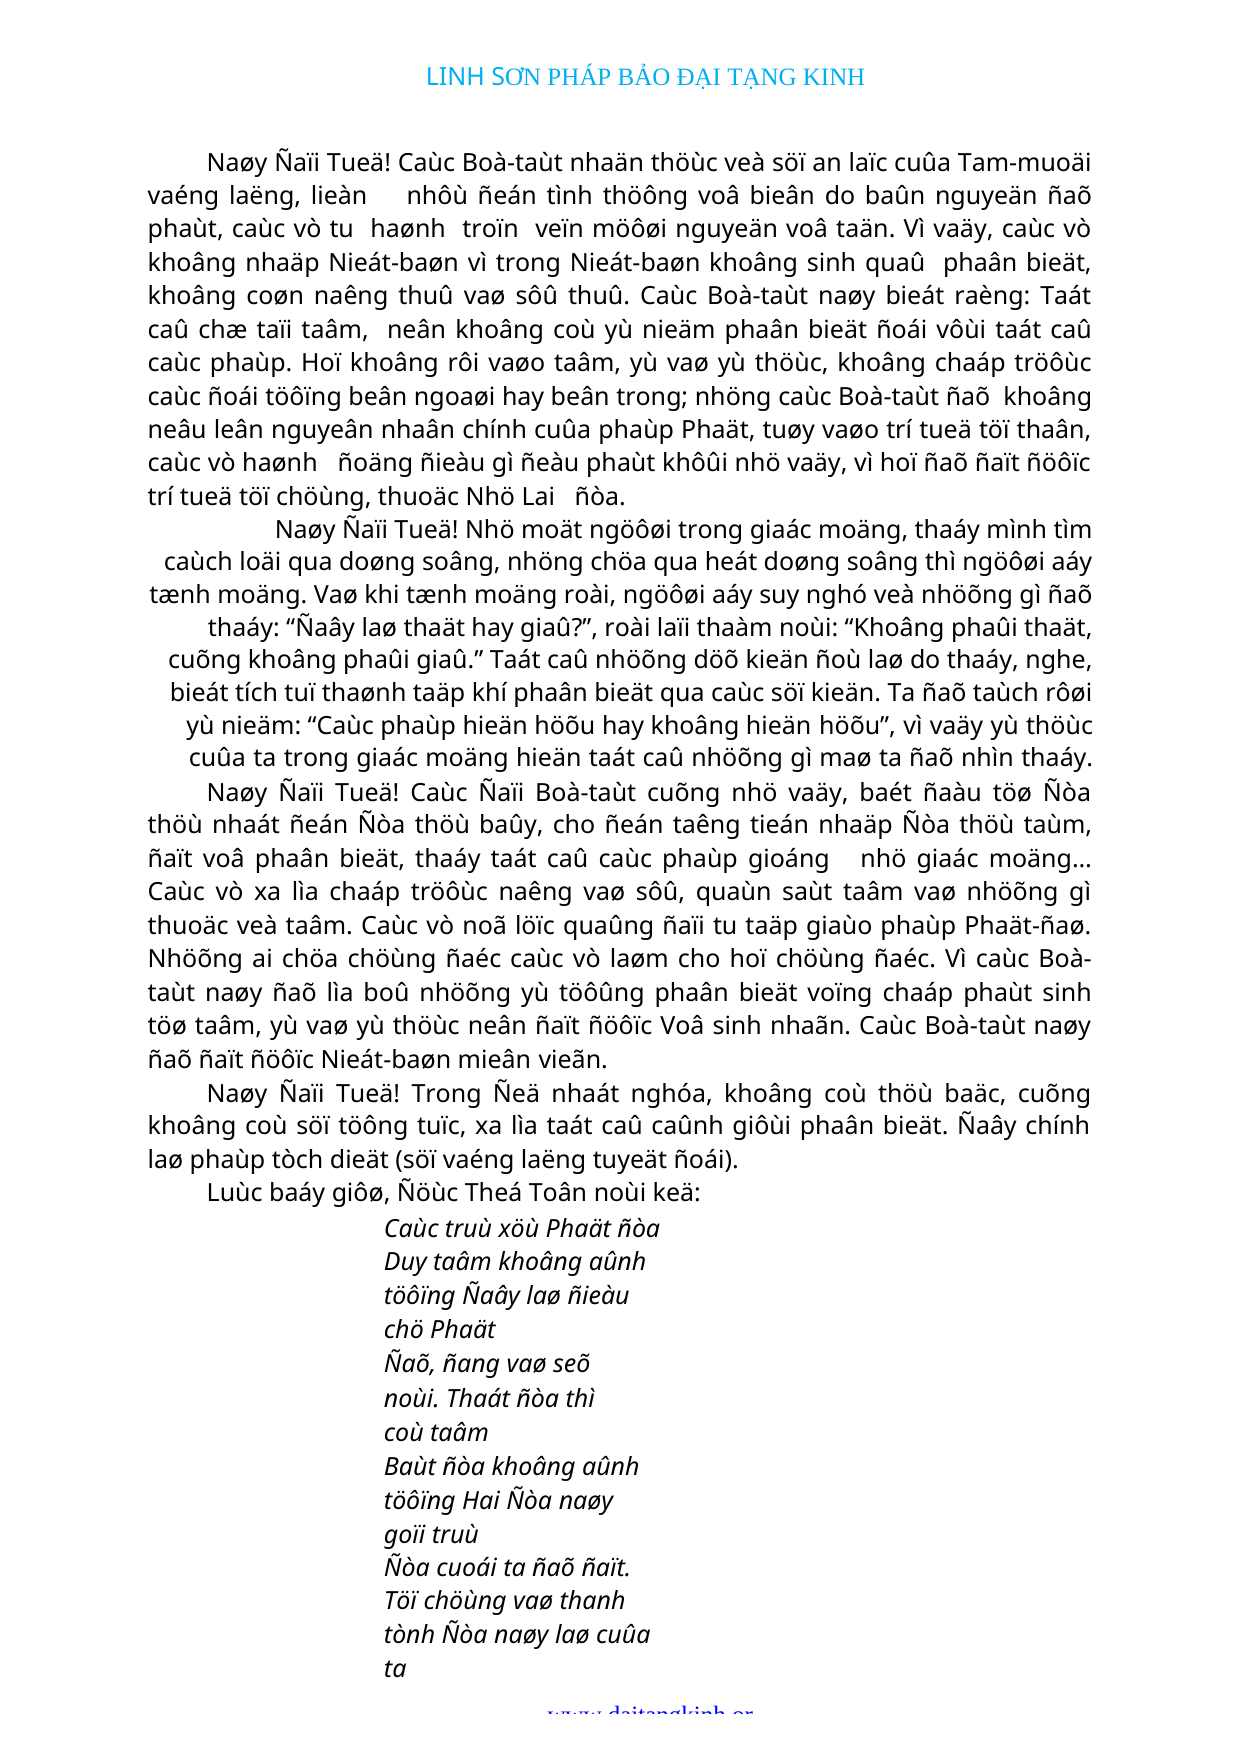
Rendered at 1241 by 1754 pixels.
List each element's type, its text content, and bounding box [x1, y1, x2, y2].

text Baùt ñòa khoâng aûnh töôïng Hai Ñòa naøy goïi truù [384, 1448, 656, 1551]
text Töï chöùng vaø thanh tònh Ñòa naøy laø cuûa ta [384, 1582, 656, 1684]
text Luùc baáy giôø, Ñöùc Theá Toân noùi keä: [206, 1176, 1105, 1207]
text Ñòa cuoái ta ñaõ ñaït. [384, 1551, 1105, 1582]
text Naøy Ñaïi Tueä! Nhö moät ngöôøi trong giaác moäng, thaáy mình tìm caùch loäi qua doøng soâng, nhöng chöa qua heát doøng soâng thì ngöôøi aáy tænh moäng. Vaø khi tænh moäng roài, ngöôøi aáy suy nghó veà nhöõng gì ñaõ thaáy: “Ñaây laø thaät hay giaû?”, roài laïi thaàm noùi: “Khoâng phaûi thaät, cuõng khoâng phaûi giaû.” Taát caû nhöõng döõ kieän ñoù laø do thaáy, nghe, bieát tích tuï thaønh taäp khí phaân bieät qua caùc söï kieän. Ta ñaõ taùch rôøi yù nieäm: “Caùc phaùp hieän höõu hay khoâng hieän höõu”, vì vaäy yù thöùc cuûa ta trong giaác moäng hieän taát caû nhöõng gì maø ta ñaõ nhìn thaáy. [147, 513, 1093, 774]
text Naøy Ñaïi Tueä! Trong Ñeä nhaát nghóa, khoâng coù thöù baäc, cuõng khoâng coù söï töông tuïc, xa lìa taát caû caûnh giôùi phaân bieät. Ñaây chính laø phaùp tòch dieät (söï vaéng laëng tuyeät ñoái). [147, 1075, 1093, 1176]
text Naøy Ñaïi Tueä! Caùc Ñaïi Boà-taùt cuõng nhö vaäy, baét ñaàu töø Ñòa thöù nhaát ñeán Ñòa thöù baûy, cho ñeán taêng tieán nhaäp Ñòa thöù taùm, ñaït voâ phaân bieät, thaáy taát caû caùc phaùp gioáng nhö giaác moäng… Caùc vò xa lìa chaáp tröôùc naêng vaø sôû, quaùn saùt taâm vaø nhöõng gì thuoäc veà taâm. Caùc vò noã löïc quaûng ñaïi tu taäp giaùo phaùp Phaät-ñaø. Nhöõng ai chöa chöùng ñaéc caùc vò laøm cho hoï chöùng ñaéc. Vì caùc Boà-taùt naøy ñaõ lìa boû nhöõng yù töôûng phaân bieät voïng chaáp phaùt sinh töø taâm, yù vaø yù thöùc neân ñaït ñöôïc Voâ sinh nhaãn. Caùc Boà-taùt naøy ñaõ ñaït ñöôïc Nieát-baøn mieân vieãn. [147, 774, 1093, 1075]
text Duy taâm khoâng aûnh töôïng Ñaây laø ñieàu chö Phaät [384, 1244, 656, 1346]
text Caùc truù xöù Phaät ñòa [384, 1212, 1105, 1244]
text Ñaõ, ñang vaø seõ noùi. Thaát ñòa thì coù taâm [384, 1346, 609, 1448]
text Naøy Ñaïi Tueä! Caùc Boà-taùt nhaän thöùc veà söï an laïc cuûa Tam-muoäi vaéng laëng, lieàn nhôù ñeán tình thöông voâ bieân do baûn nguyeän ñaõ phaùt, caùc vò tu haønh troïn veïn möôøi nguyeän voâ taän. Vì vaäy, caùc vò khoâng nhaäp Nieát-baøn vì trong Nieát-baøn khoâng sinh quaû phaân bieät, khoâng coøn naêng thuû vaø sôû thuû. Caùc Boà-taùt naøy bieát raèng: Taát caû chæ taïi taâm, neân khoâng coù yù nieäm phaân bieät ñoái vôùi taát caû caùc phaùp. Hoï khoâng rôi vaøo taâm, yù vaø yù thöùc, khoâng chaáp tröôùc caùc ñoái töôïng beân ngoaøi hay beân trong; nhöng caùc Boà-taùt ñaõ khoâng neâu leân nguyeân nhaân chính cuûa phaùp Phaät, tuøy vaøo trí tueä töï thaân, caùc vò haønh ñoäng ñieàu gì ñeàu phaùt khôûi nhö vaäy, vì hoï ñaõ ñaït ñöôïc trí tueä töï chöùng, thuoäc Nhö Lai ñòa. [147, 145, 1093, 513]
